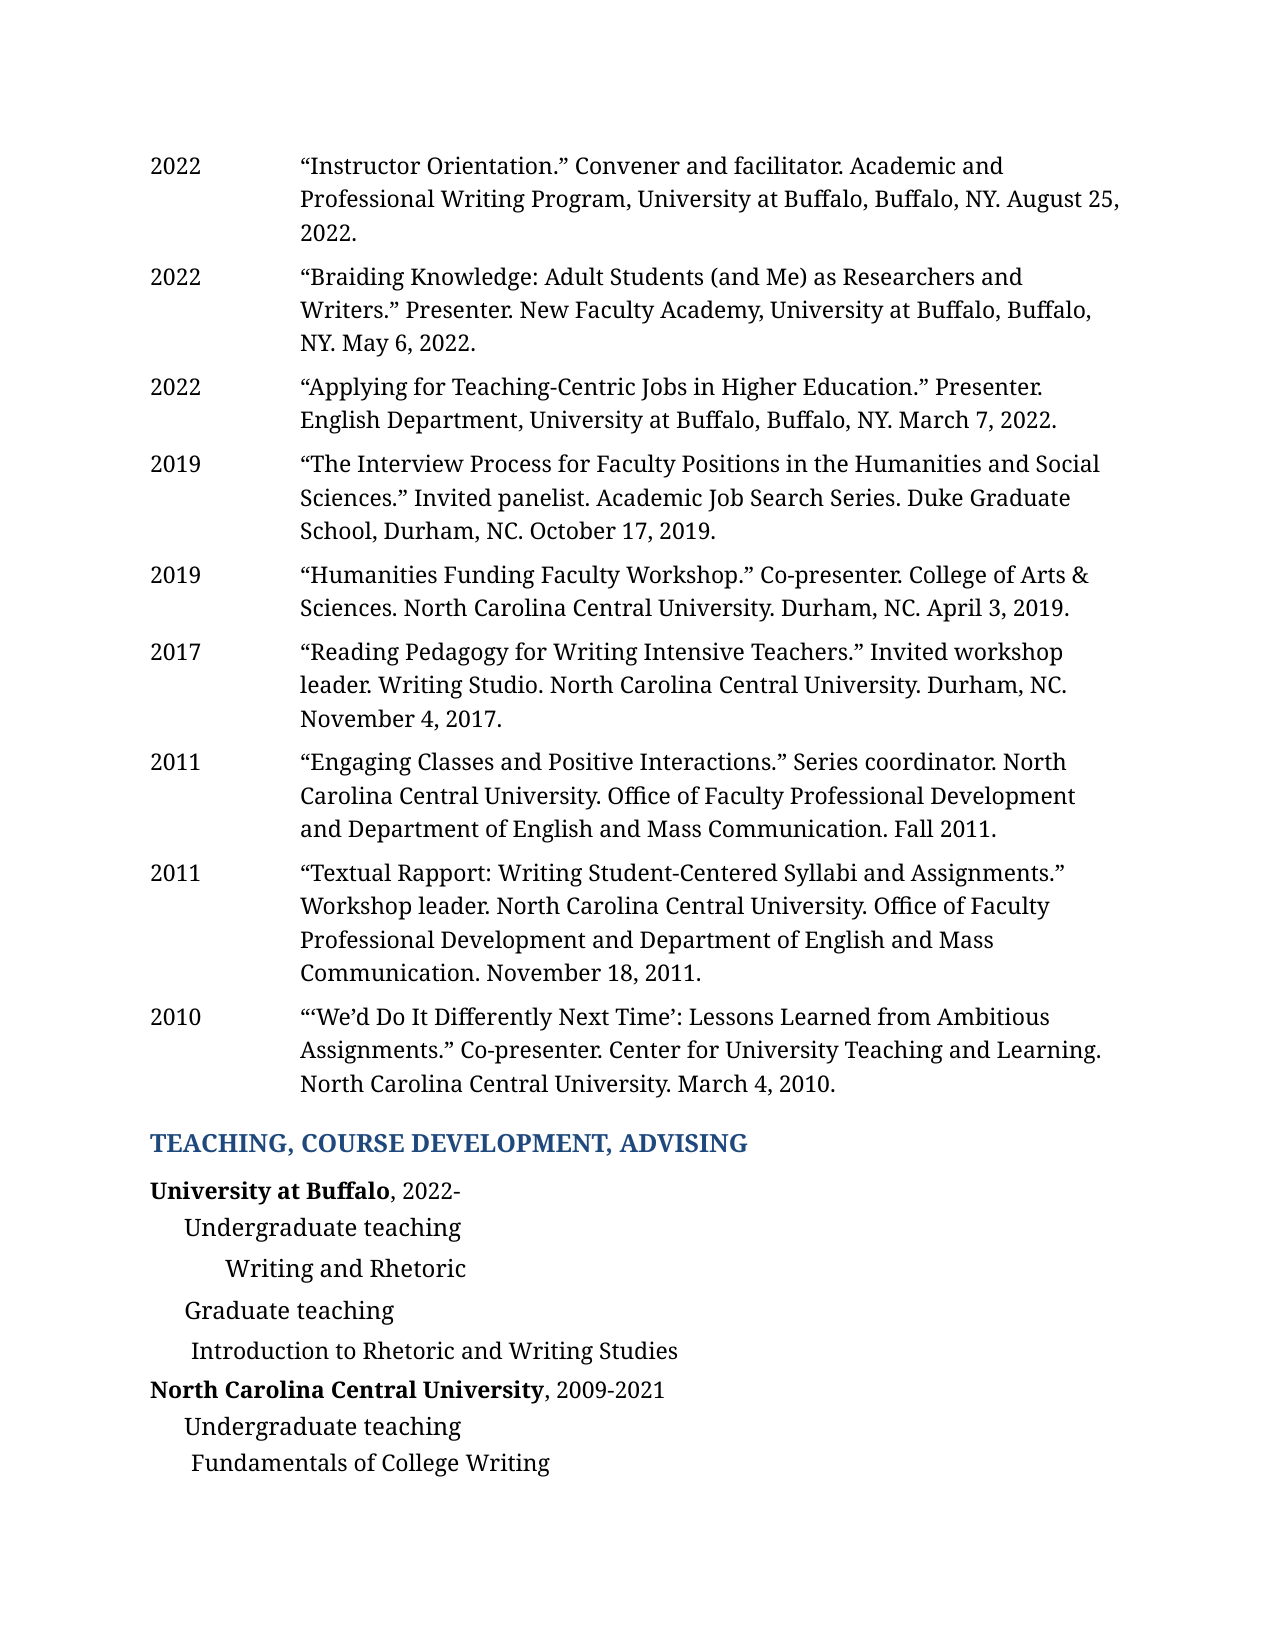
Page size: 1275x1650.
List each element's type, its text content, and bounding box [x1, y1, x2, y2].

text Graduate teaching [184, 1293, 1125, 1326]
text 2019 “Humanities Funding Faculty Workshop.” Co-presenter. College of Arts & Sciences. North Carolina Central University. Durham, NC. April 3, 2019. [150, 559, 1121, 623]
subtitle TEACHING, COURSE DEVELOPMENT, ADVISING [150, 1126, 1119, 1160]
text 2019 “The Interview Process for Faculty Positions in the Humanities and Social Sciences.” Invited panelist. Academic Job Search Series. Duke Graduate School, Durham, NC. October 17, 2019. [150, 448, 1121, 546]
subtitle University at Buffalo, 2022- [150, 1175, 1119, 1207]
text 2011 “Textual Rapport: Writing Student-Centered Syllabi and Assignments.” Workshop leader. North Carolina Central University. Office of Faculty Professional Development and Department of English and Mass Communication. November 18, 2011. [150, 857, 1121, 988]
text Undergraduate teaching [184, 1410, 1125, 1442]
text Writing and Rhetoric [184, 1252, 1125, 1285]
text 2022 “Applying for Teaching-Centric Jobs in Higher Education.” Presenter. English Department, University at Buffalo, Buffalo, NY. March 7, 2022. [150, 371, 1121, 436]
text 2011 “Engaging Classes and Positive Interactions.” Series coordinator. North Carolina Central University. Office of Faculty Professional Development and Department of English and Mass Communication. Fall 2011. [150, 746, 1121, 844]
text 2017 “Reading Pedagogy for Writing Intensive Teachers.” Invited workshop leader. Writing Studio. North Carolina Central University. Durham, NC. November 4, 2017. [150, 636, 1121, 734]
text Undergraduate teaching [184, 1211, 1125, 1243]
text 2022 “Braiding Knowledge: Adult Students (and Me) as Researchers and Writers.” Presenter. New Faculty Academy, University at Buffalo, Buffalo, NY. May 6, 2022. [150, 261, 1121, 359]
text Fundamentals of College Writing [150, 1447, 1125, 1478]
text 2010 “‘We’d Do It Differently Next Time’: Lessons Learned from Ambitious Assignments.” Co-presenter. Center for University Teaching and Learning. North Carolina Central University. March 4, 2010. [150, 1001, 1121, 1099]
text 2022 “Instructor Orientation.” Convener and facilitator. Academic and Professional Writing Program, University at Buffalo, Buffalo, NY. August 25, 2022. [150, 150, 1121, 248]
subtitle North Carolina Central University, 2009-2021 [150, 1374, 1119, 1406]
text Introduction to Rhetoric and Writing Studies [150, 1335, 1125, 1366]
